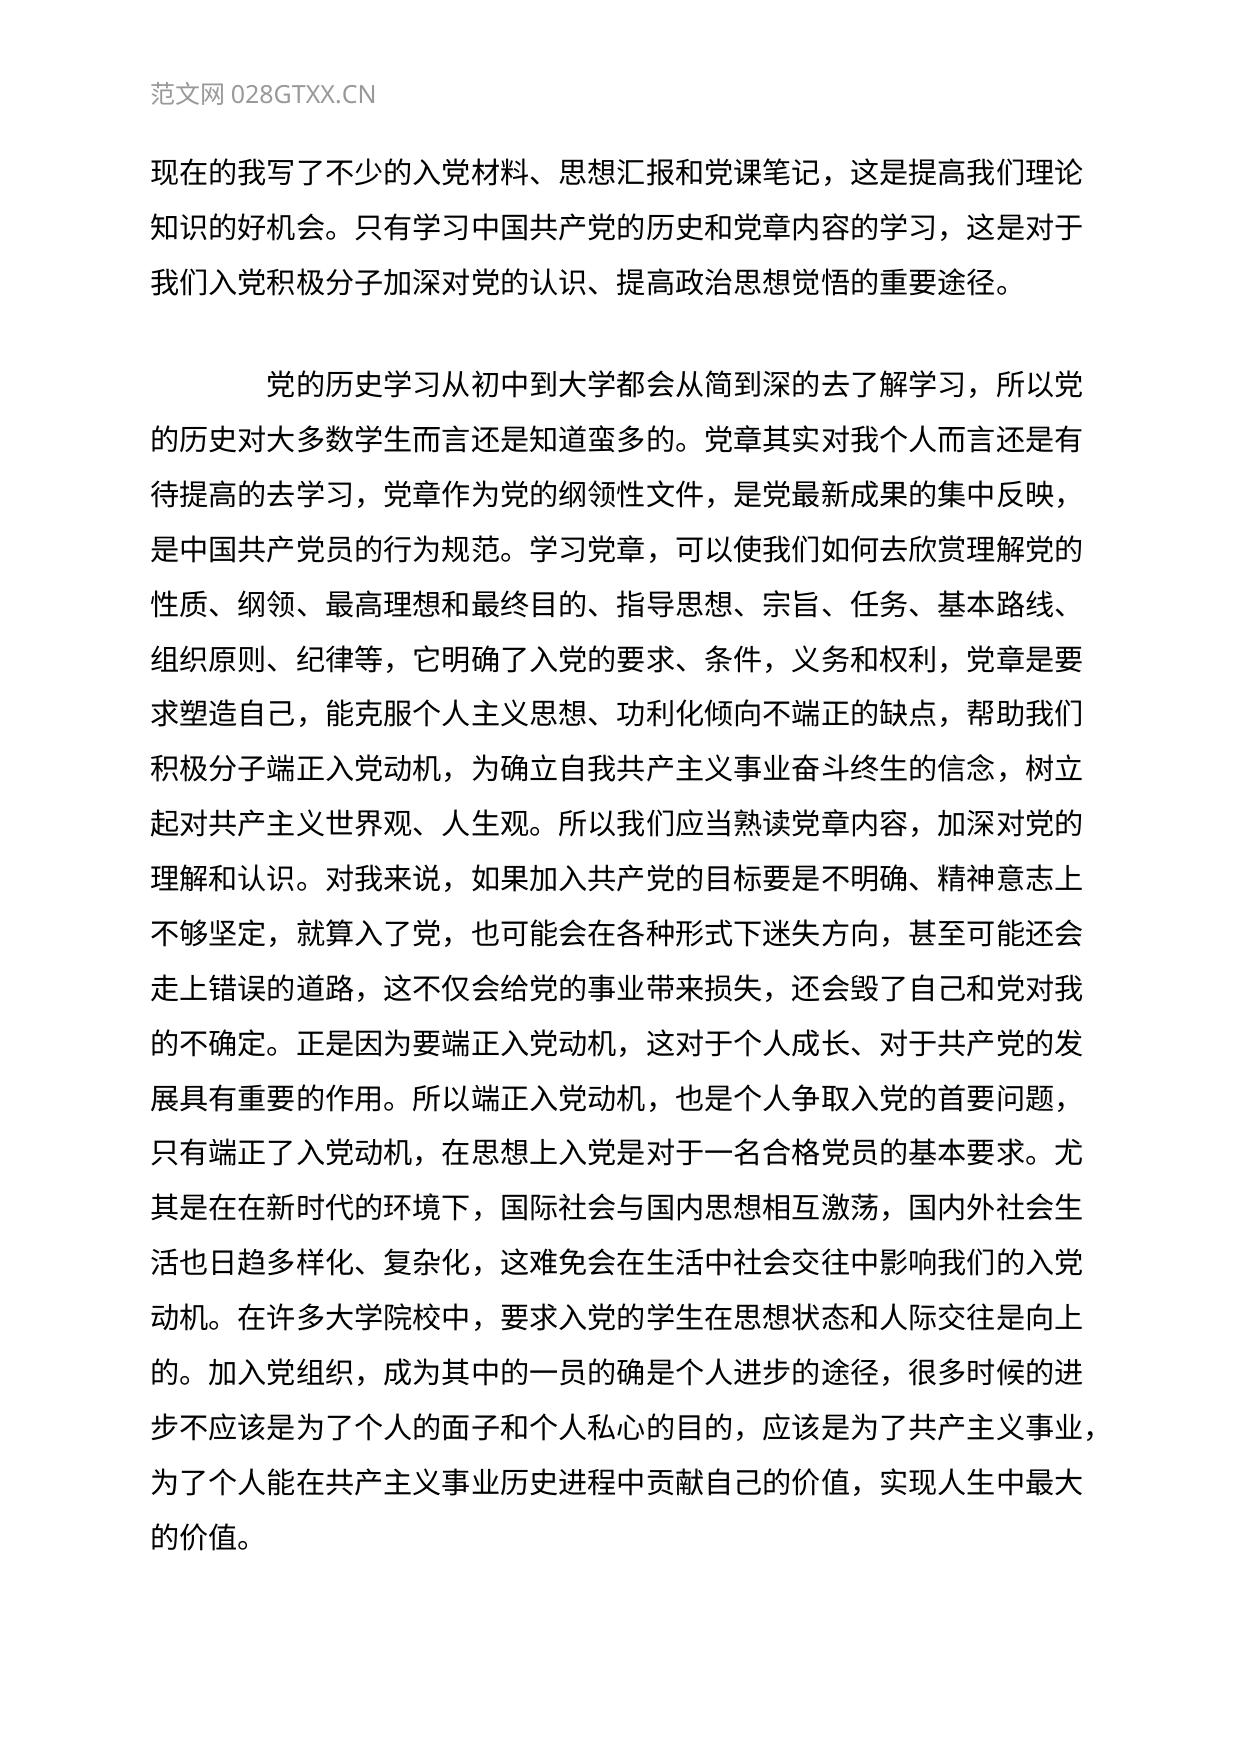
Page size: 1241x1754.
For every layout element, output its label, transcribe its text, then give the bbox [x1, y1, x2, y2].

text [150, 150, 1090, 302]
text 党的历史学习从初中到大学都会从简到深的去了解学习，所以党的历史对大多数学生而言还是知道蛮多的。党章其实对我个人而言还是有待提高的去学习，党章作为党的纲领性文件，是党最新成果的集中反映，是中国共产党员的行为规范。学习党章，可以使我们如何去欣赏理解党的性质、纲领、最高理想和最终目的、指导思想、宗旨、任务、基本路线、组织原则、纪律等，它明确了入党的要求、条件，义务和权利，党章是要求塑造自己，能克服个人主义思想、功利化倾向不端正的缺点，帮助我们积极分子端正入党动机，为确立自我共产主义事业奋斗终生的信念，树立起对共产主义世界观、人生观。所以我们应当熟读党章内容，加深对党的理解和认识。对我来说，如果加入共产党的目标要是不明确、精神意志上不够坚定，就算入了党，也可能会在各种形式下迷失方向，甚至可能还会走上错误的道路，这不仅会给党的事业带来损失，还会毁了自己和党对我的不确定。正是因为要端正入党动机，这对于个人成长、对于共产党的发展具有重要的作用。所以端正入党动机，也是个人争取入党的首要问题，只有端正了入党动机，在思想上入党是对于一名合格党员的基本要求。尤其是在在新时代的环境下，国际社会与国内思想相互激荡，国内外社会生活也日趋多样化、复杂化，这难免会在生活中社会交往中影响我们的入党动机。在许多大学院校中，要求入党的学生在思想状态和人际交往是向上的。加入党组织，成为其中的一员的确是个人进步的途径，很多时候的进步不应该是为了个人的面子和个人私心的目的，应该是为了共产主义事业，为了个人能在共产主义事业历史进程中贡献自己的价值，实现人生中最大的价值。 [150, 362, 1090, 1557]
